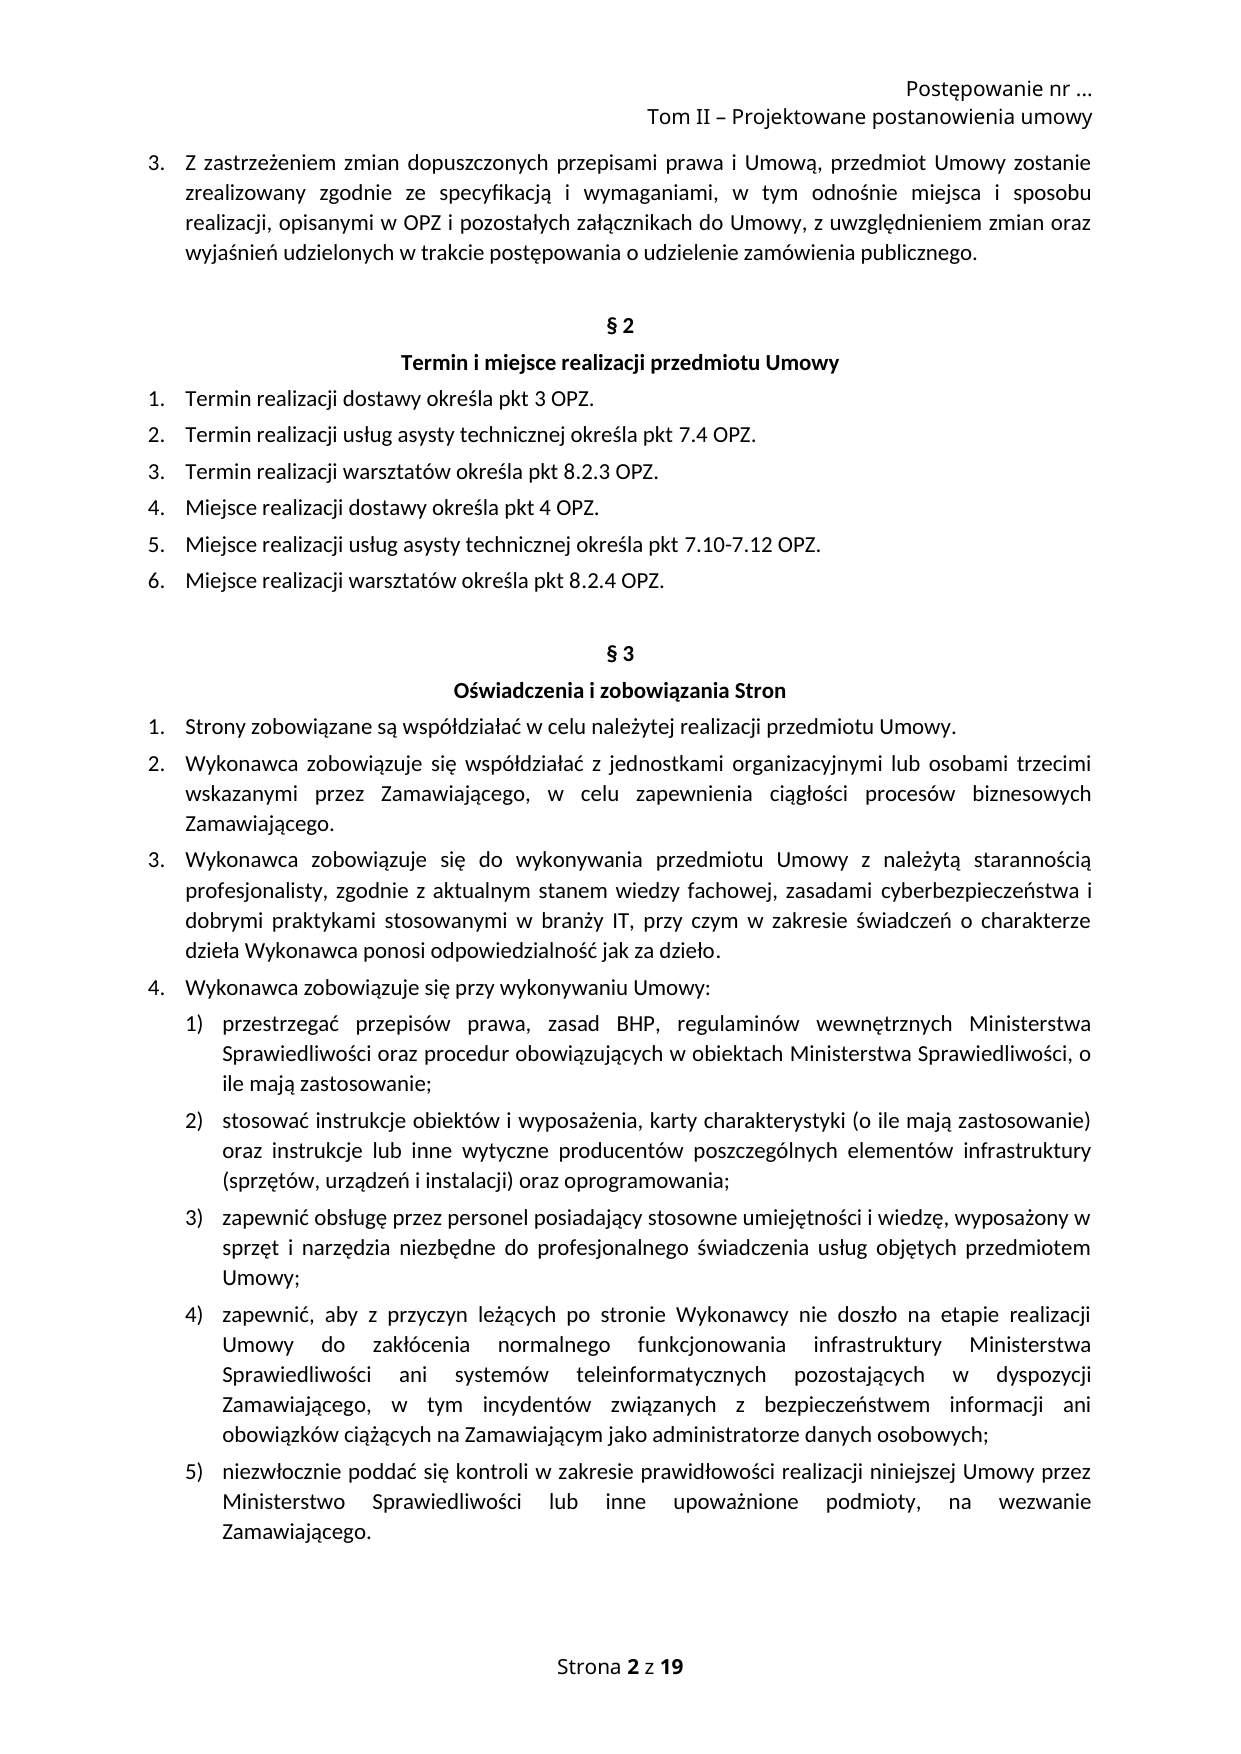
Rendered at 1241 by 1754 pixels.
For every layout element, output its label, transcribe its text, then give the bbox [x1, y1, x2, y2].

list stosować instrukcje obiektów i wyposażenia, karty charakterystyki (o ile mają zastosowanie) oraz instrukcje lub inne wytyczne producentów poszczególnych elementów infrastruktury (sprzętów, urządzeń i instalacji) oraz oprogramowania; [185, 1106, 1093, 1194]
text § 3 [148, 639, 1093, 667]
list Wykonawca zobowiązuje się przy wykonywaniu Umowy: [148, 973, 1093, 1001]
list Z zastrzeżeniem zmian dopuszczonych przepisami prawa i Umową, przedmiot Umowy zostanie zrealizowany zgodnie ze specyfikacją i wymaganiami, w tym odnośnie miejsca i sposobu realizacji, opisanymi w OPZ i pozostałych załącznikach do Umowy, z uwzględnieniem zmian oraz wyjaśnień udzielonych w trakcie postępowania o udzielenie zamówienia publicznego. [148, 148, 1093, 266]
list zapewnić obsługę przez personel posiadający stosowne umiejętności i wiedzę, wyposażony w sprzęt i narzędzia niezbędne do profesjonalnego świadczenia usług objętych przedmiotem Umowy; [185, 1203, 1093, 1291]
list przestrzegać przepisów prawa, zasad BHP, regulaminów wewnętrznych Ministerstwa Sprawiedliwości oraz procedur obowiązujących w obiektach Ministerstwa Sprawiedliwości, o ile mają zastosowanie; [185, 1009, 1093, 1097]
list Miejsce realizacji dostawy określa pkt 4 OPZ. [148, 493, 1093, 521]
list Wykonawca zobowiązuje się współdziałać z jednostkami organizacyjnymi lub osobami trzecimi wskazanymi przez Zamawiającego, w celu zapewnienia ciągłości procesów biznesowych Zamawiającego. [148, 749, 1093, 837]
list niezwłocznie poddać się kontroli w zakresie prawidłowości realizacji niniejszej Umowy przez Ministerstwo Sprawiedliwości lub inne upoważnione podmioty, na wezwanie Zamawiającego. [185, 1457, 1093, 1545]
text Termin i miejsce realizacji przedmiotu Umowy [148, 348, 1093, 376]
list zapewnić, aby z przyczyn leżących po stronie Wykonawcy nie doszło na etapie realizacji Umowy do zakłócenia normalnego funkcjonowania infrastruktury Ministerstwa Sprawiedliwości ani systemów teleinformatycznych pozostających w dyspozycji Zamawiającego, w tym incydentów związanych z bezpieczeństwem informacji ani obowiązków ciążących na Zamawiającym jako administratorze danych osobowych; [185, 1300, 1093, 1448]
list Termin realizacji warsztatów określa pkt 8.2.3 OPZ. [148, 457, 1093, 485]
text Oświadczenia i zobowiązania Stron [148, 676, 1093, 704]
text § 2 [148, 311, 1093, 339]
list Miejsce realizacji usług asysty technicznej określa pkt 7.10-7.12 OPZ. [148, 530, 1093, 558]
list Termin realizacji dostawy określa pkt 3 OPZ. [148, 384, 1093, 412]
list Strony zobowiązane są współdziałać w celu należytej realizacji przedmiotu Umowy. [148, 712, 1093, 740]
list Miejsce realizacji warsztatów określa pkt 8.2.4 OPZ. [148, 566, 1093, 594]
list Wykonawca zobowiązuje się do wykonywania przedmiotu Umowy z należytą starannością profesjonalisty, zgodnie z aktualnym stanem wiedzy fachowej, zasadami cyberbezpieczeństwa i dobrymi praktykami stosowanymi w branży IT, przy czym w zakresie świadczeń o charakterze dzieła Wykonawca ponosi odpowiedzialność jak za dzieło. [148, 846, 1093, 964]
list Termin realizacji usług asysty technicznej określa pkt 7.4 OPZ. [148, 421, 1093, 448]
